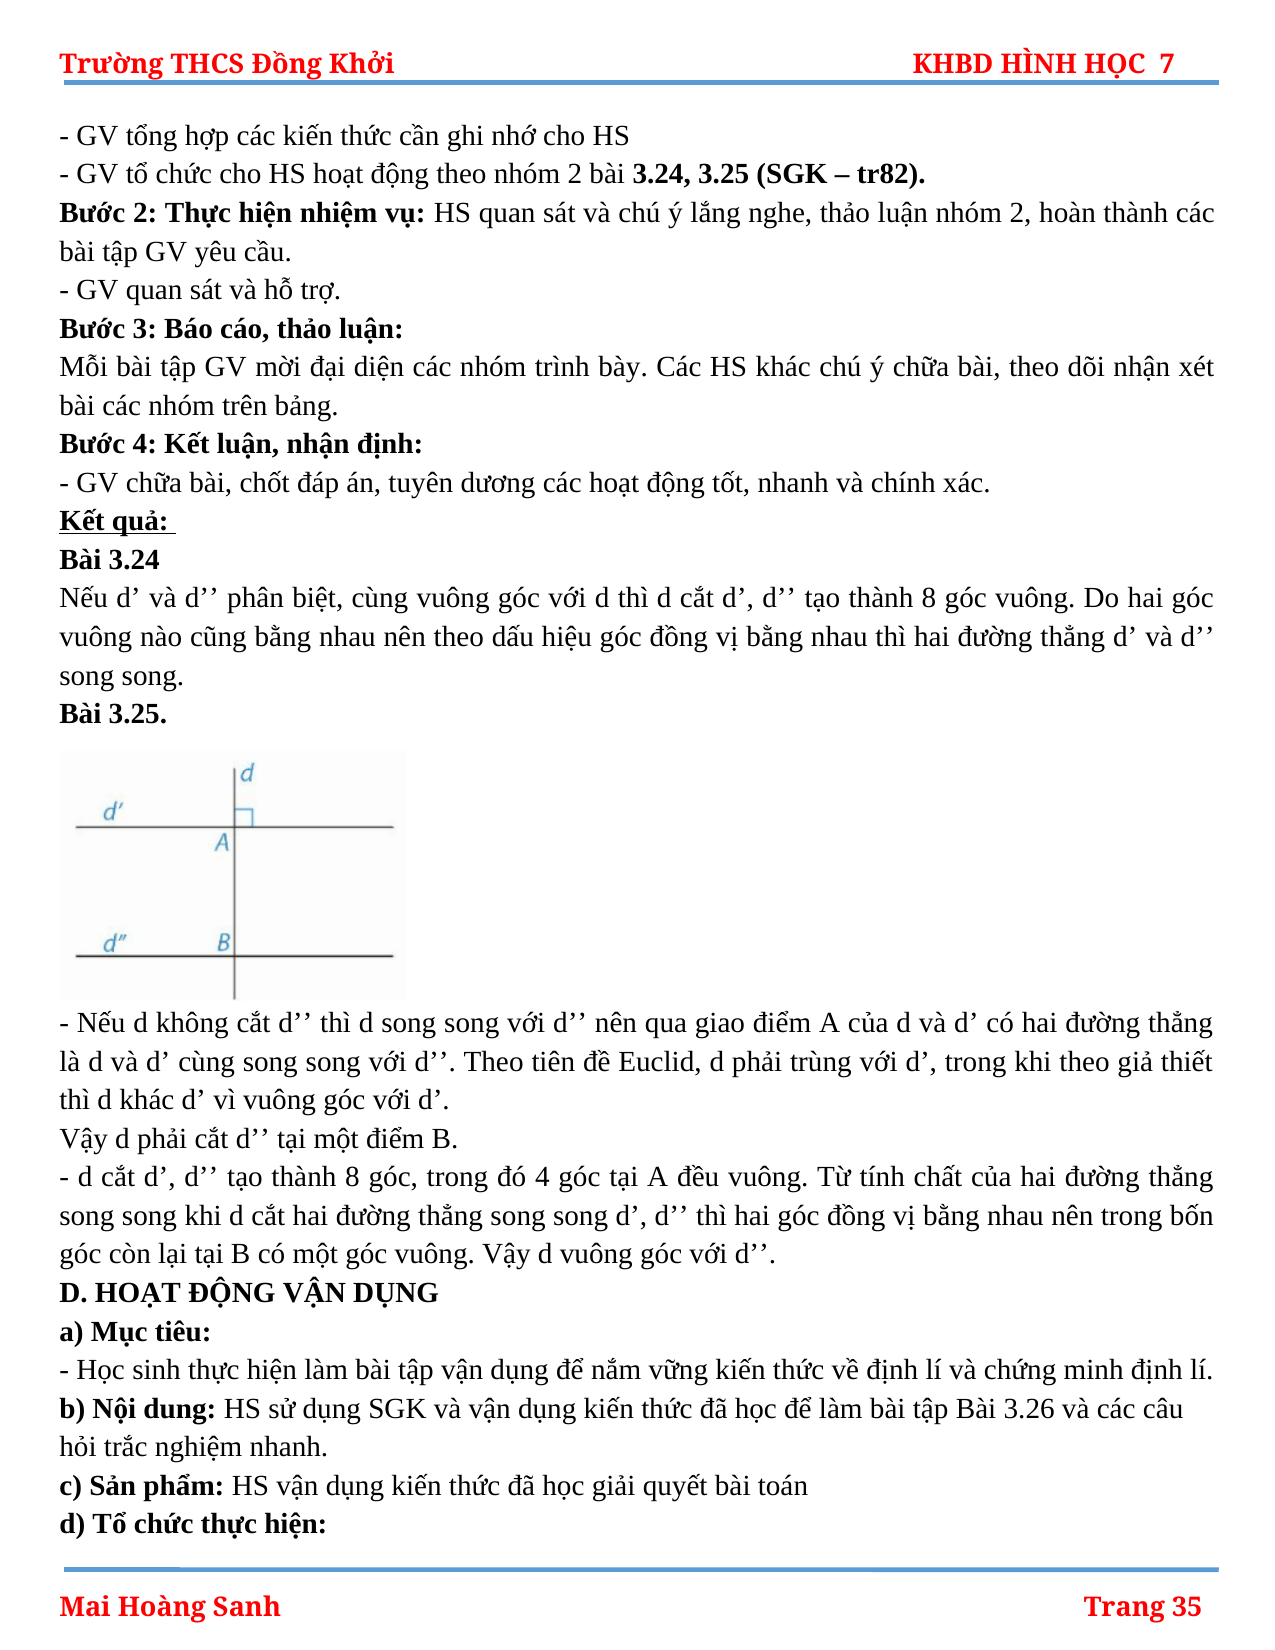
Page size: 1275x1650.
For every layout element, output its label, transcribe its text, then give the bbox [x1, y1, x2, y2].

text Nếu d’ và d’’ phân biệt, cùng vuông góc với d thì d cắt d’, d’’ tạo thành 8 góc vuông. Do hai góc vuông nào cũng bằng nhau nên theo dấu hiệu góc đồng vị bằng nhau thì hai đường thẳng d’ và d’’ song song. [59, 581, 1216, 691]
text Bài 3.25. [59, 696, 1216, 730]
text d) Tổ chức thực hiện: [59, 1506, 1216, 1540]
text Bước 4: Kết luận, nhận định: [59, 426, 1216, 460]
text Kết quả: [59, 503, 1216, 537]
text - GV quan sát và hỗ trợ. [59, 272, 1216, 306]
text - d cắt d’, d’’ tạo thành 8 góc, trong đó 4 góc tại A đều vuông. Từ tính chất của hai đường thẳng song song khi d cắt hai đường thẳng song song d’, d’’ thì hai góc đồng vị bằng nhau nên trong bốn góc còn lại tại B có một góc vuông. Vậy d vuông góc với d’’. [59, 1159, 1216, 1270]
text - GV tổ chức cho HS hoạt động theo nhóm 2 bài 3.24, 3.25 (SGK – tr82). [59, 157, 1216, 190]
text Mỗi bài tập GV mời đại diện các nhóm trình bày. Các HS khác chú ý chữa bài, theo dõi nhận xét bài các nhóm trên bảng. [59, 349, 1216, 421]
picture [59, 734, 407, 1001]
text - Học sinh thực hiện làm bài tập vận dụng để nắm vững kiến thức về định lí và chứng minh định lí. [59, 1352, 1216, 1386]
text Bài 3.24 [59, 542, 1216, 576]
text Bước 2: Thực hiện nhiệm vụ: HS quan sát và chú ý lắng nghe, thảo luận nhóm 2, hoàn thành các bài tập GV yêu cầu. [59, 195, 1216, 267]
text Bước 3: Báo cáo, thảo luận: [59, 311, 1216, 344]
text Vậy d phải cắt d’’ tại một điểm B. [59, 1121, 1216, 1154]
text - GV chữa bài, chốt đáp án, tuyên dương các hoạt động tốt, nhanh và chính xác. [59, 465, 1216, 498]
text c) Sản phẩm: HS vận dụng kiến thức đã học giải quyết bài toán [59, 1468, 1216, 1501]
text D. HOẠT ĐỘNG VẬN DỤNG [59, 1275, 1216, 1309]
text b) Nội dung: HS sử dụng SGK và vận dụng kiến thức đã học để làm bài tập Bài 3.26 và các câu hỏi trắc nghiệm nhanh. [59, 1391, 1216, 1463]
text - Nếu d không cắt d’’ thì d song song với d’’ nên qua giao điểm A của d và d’ có hai đường thẳng là d và d’ cùng song song với d’’. Theo tiên đề Euclid, d phải trùng với d’, trong khi theo giả thiết thì d khác d’ vì vuông góc với d’. [59, 1005, 1216, 1116]
text a) Mục tiêu: [59, 1314, 1216, 1347]
text - GV tổng hợp các kiến thức cần ghi nhớ cho HS [59, 118, 1216, 152]
